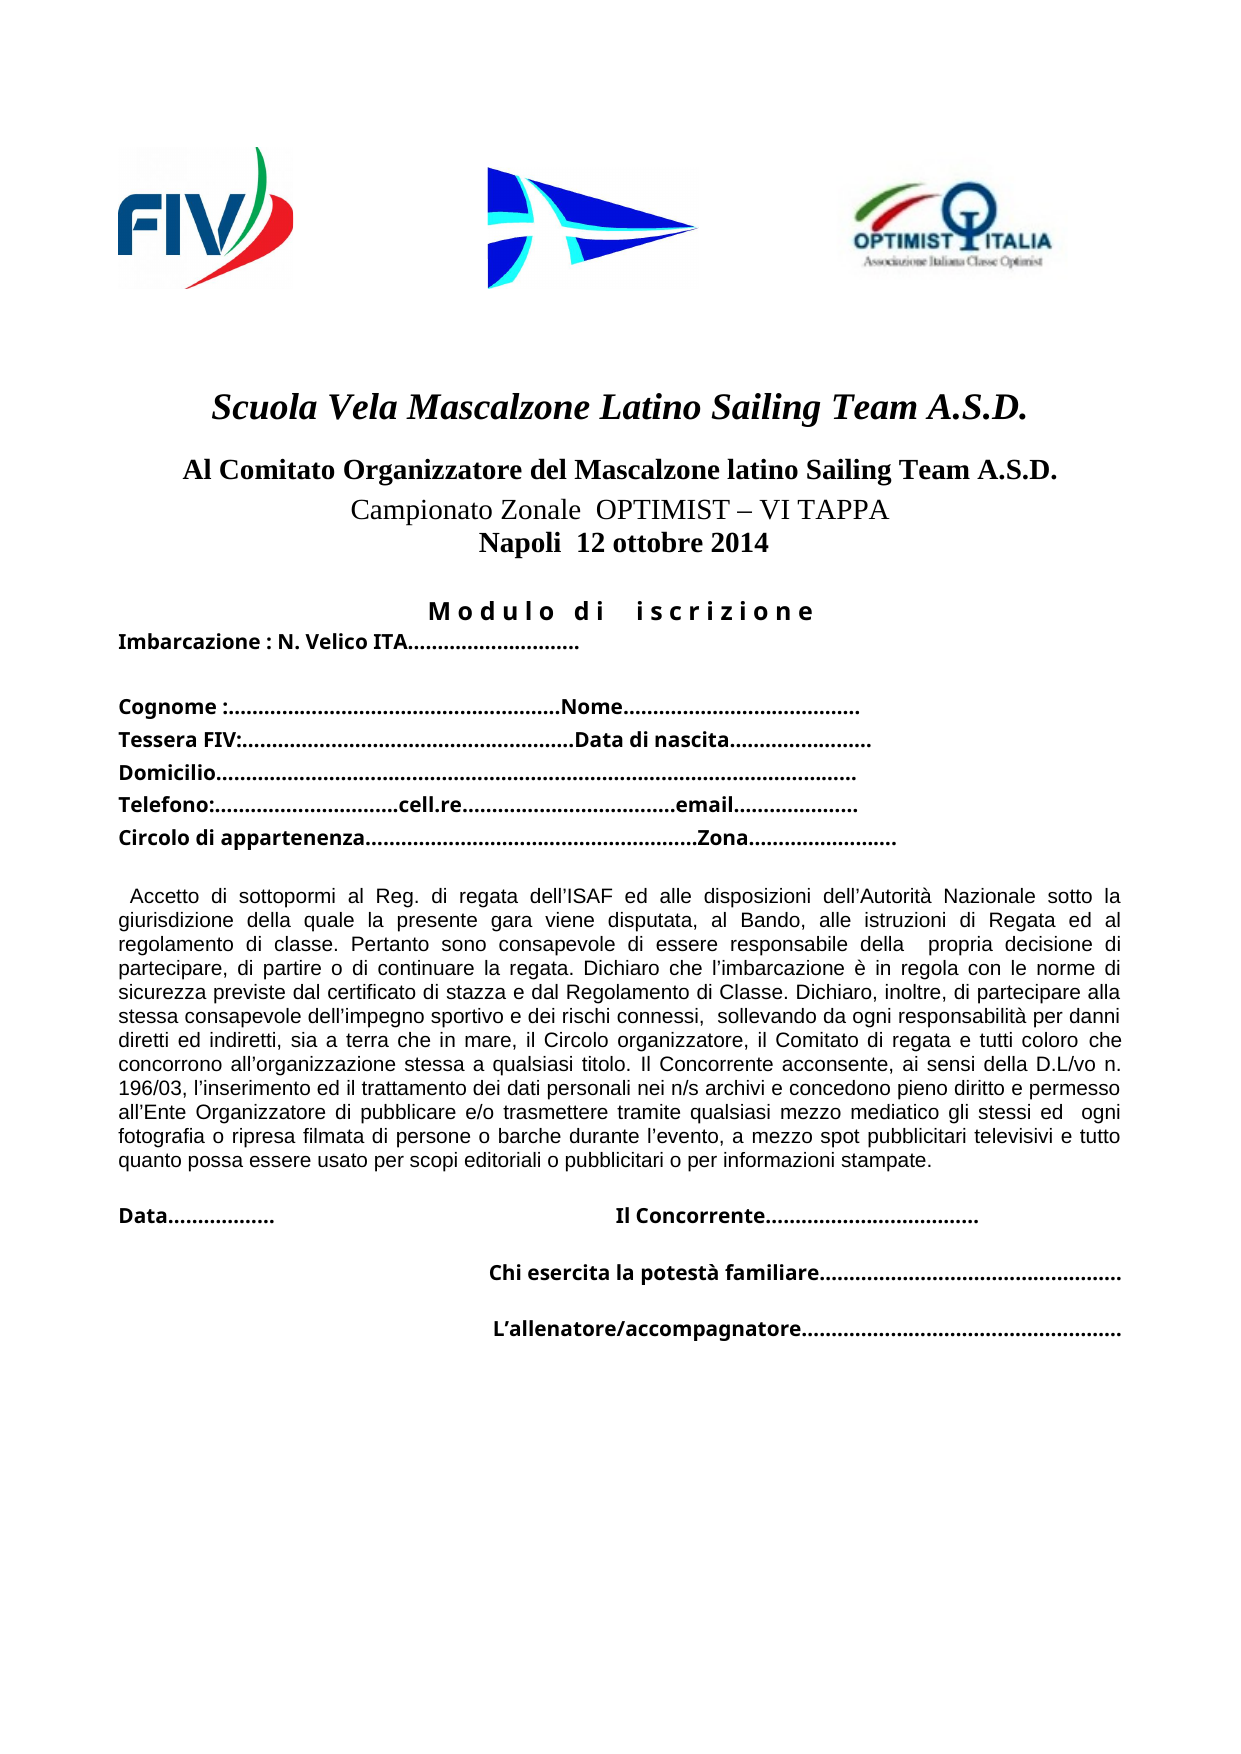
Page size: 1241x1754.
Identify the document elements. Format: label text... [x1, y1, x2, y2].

text M o d u l o d i i s c r i z i o n e [118, 593, 1122, 627]
text Domicilio……………………………………………………………………………………………… [118, 758, 1122, 786]
text Campionato Zonale OPTIMIST – VI TAPPA [118, 492, 1122, 526]
picture [487, 167, 699, 289]
text Telefono:………………………….cell.re……….……………………..email………………… [118, 790, 1122, 819]
text Tessera FIV:………………………………………………..Data di nascita…………………… [118, 725, 1122, 753]
text Data……………… Il Concorrente……………………………… [118, 1201, 1122, 1229]
subtitle Scuola Vela Mascalzone Latino Sailing Team A.S.D. [118, 384, 1122, 427]
picture [836, 152, 1068, 289]
text L’allenatore/accompagnatore……………………………………………… [118, 1314, 1122, 1343]
text Cognome :………………………………………………..Nome….……………………………… [118, 692, 1122, 721]
text Accetto di sottopormi al Reg. di regata dell’ISAF ed alle disposizioni dell’Autorità Nazionale sotto la giurisdizione della quale la presente gara viene disputata, al Bando, alle istruzioni di Regata ed al regolamento di classe. Pertanto sono consapevole di essere responsabile della propria decisione di partecipare, di partire o di continuare la regata. Dichiaro che l’imbarcazione è in regola con le norme di sicurezza previste dal certificato di stazza e dal Regolamento di Classe. Dichiaro, inoltre, di partecipare alla stessa consapevole dell’impegno sportivo e dei rischi connessi, sollevando da ogni responsabilità per danni diretti ed indiretti, sia a terra che in mare, il Circolo organizzatore, il Comitato di regata e tutti coloro che concorrono all’organizzazione stessa a qualsiasi titolo. Il Concorrente acconsente, ai sensi della D.L/vo n. 196/03, l’inserimento ed il trattamento dei dati personali nei n/s archivi e concedono pieno diritto e permesso all’Ente Organizzatore di pubblicare e/o trasmettere tramite qualsiasi mezzo mediatico gli stessi ed ogni fotografia o ripresa filmata di persone o barche durante l’evento, a mezzo spot pubblicitari televisivi e tutto quanto possa essere usato per scopi editoriali o pubblicitari o per informazioni stampate. [118, 884, 1122, 1172]
text Circolo di appartenenza……………………………………..…………Zona……………………. [118, 823, 1122, 851]
text Napoli 12 ottobre 2014 [118, 526, 1122, 559]
subtitle Al Comitato Organizzatore del Mascalzone latino Sailing Team A.S.D. [118, 452, 1122, 486]
picture [118, 147, 294, 289]
text Imbarcazione : N. Velico ITA……………………….. [118, 627, 1122, 656]
text Chi esercita la potestà familiare…………………………………………… [118, 1258, 1122, 1286]
